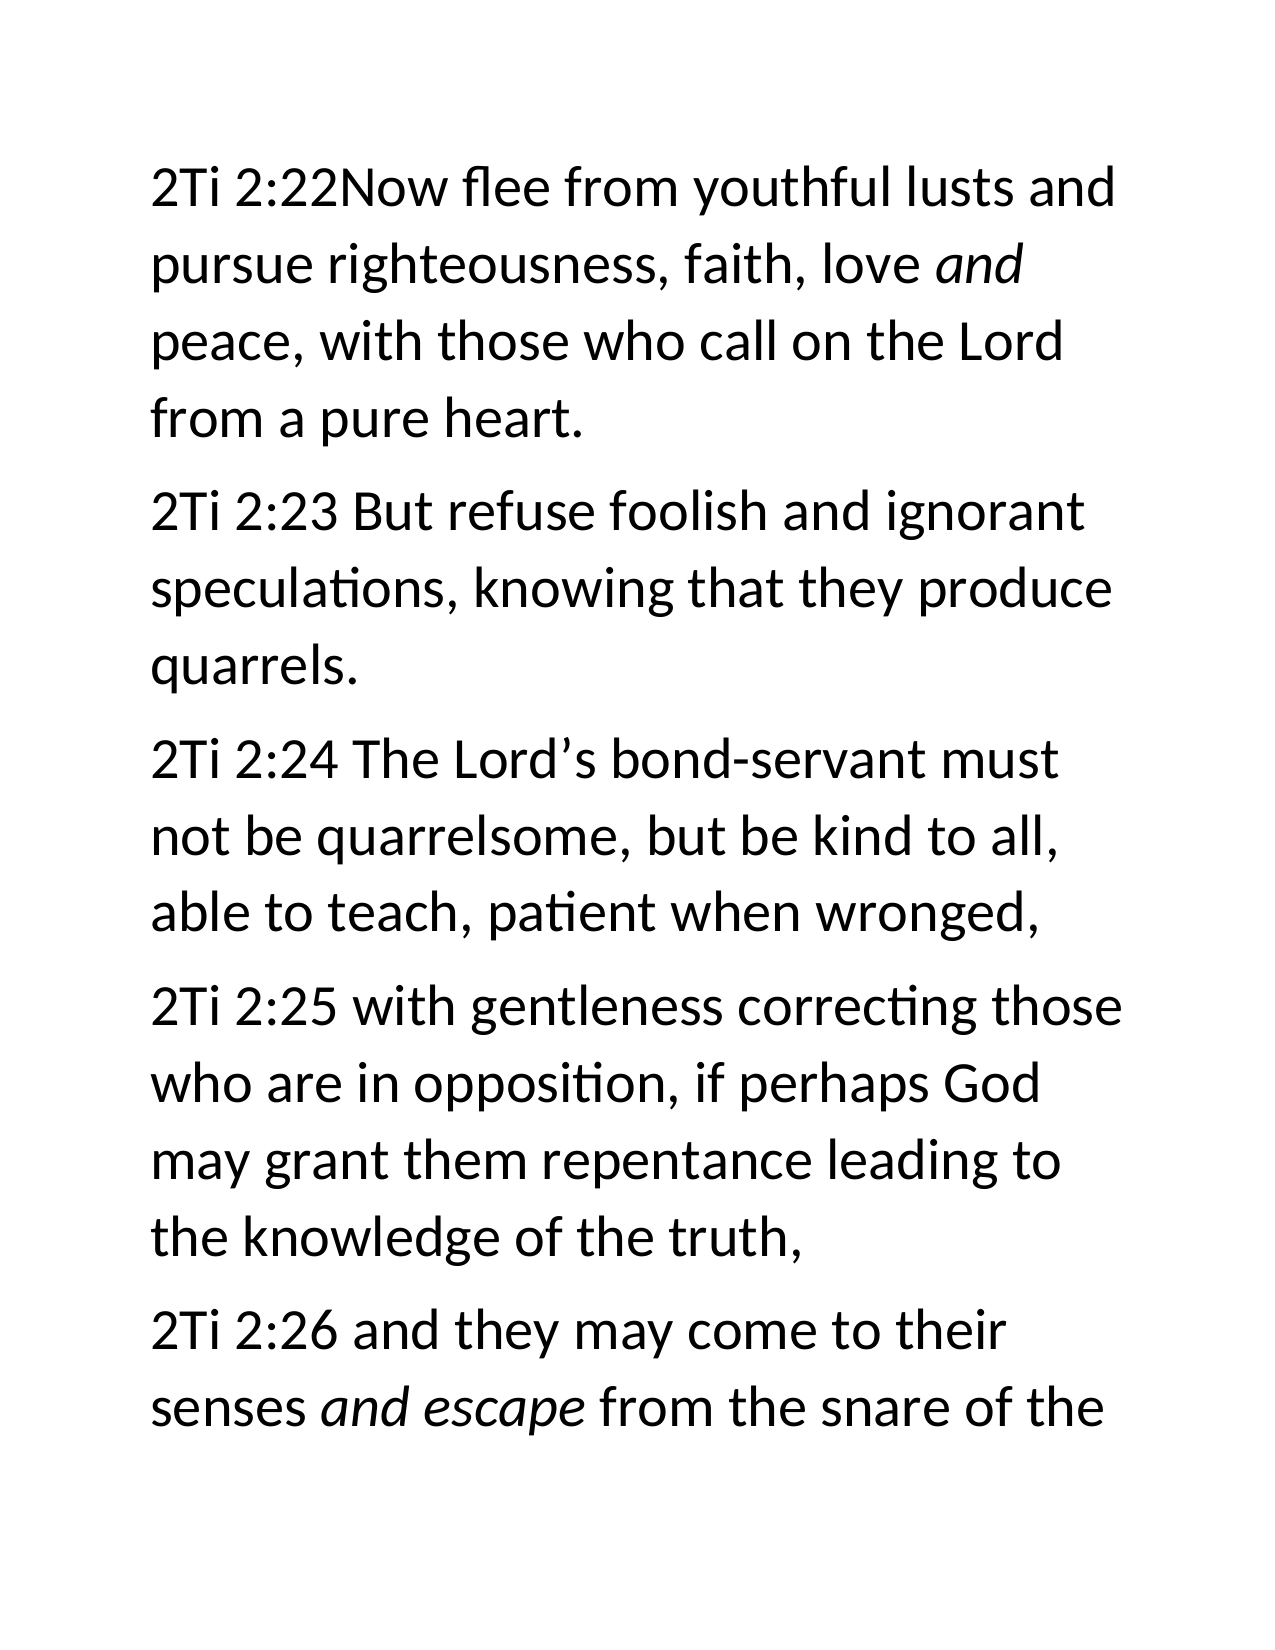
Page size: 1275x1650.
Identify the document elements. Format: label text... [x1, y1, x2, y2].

text 2Ti 2:22Now flee from youthful lusts and pursue righteousness, faith, love and peace, with those who call on the Lord from a pure heart. [150, 150, 1125, 452]
text 2Ti 2:25 with gentleness correcting those who are in opposition, if perhaps God may grant them repentance leading to the knowledge of the truth, [150, 969, 1125, 1271]
text 2Ti 2:24 The Lord’s bond-servant must not be quarrelsome, but be kind to all, able to teach, patient when wronged, [150, 721, 1125, 946]
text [150, 1293, 1125, 1441]
text 2Ti 2:23 But refuse foolish and ignorant speculations, knowing that they produce quarrels. [150, 474, 1125, 699]
